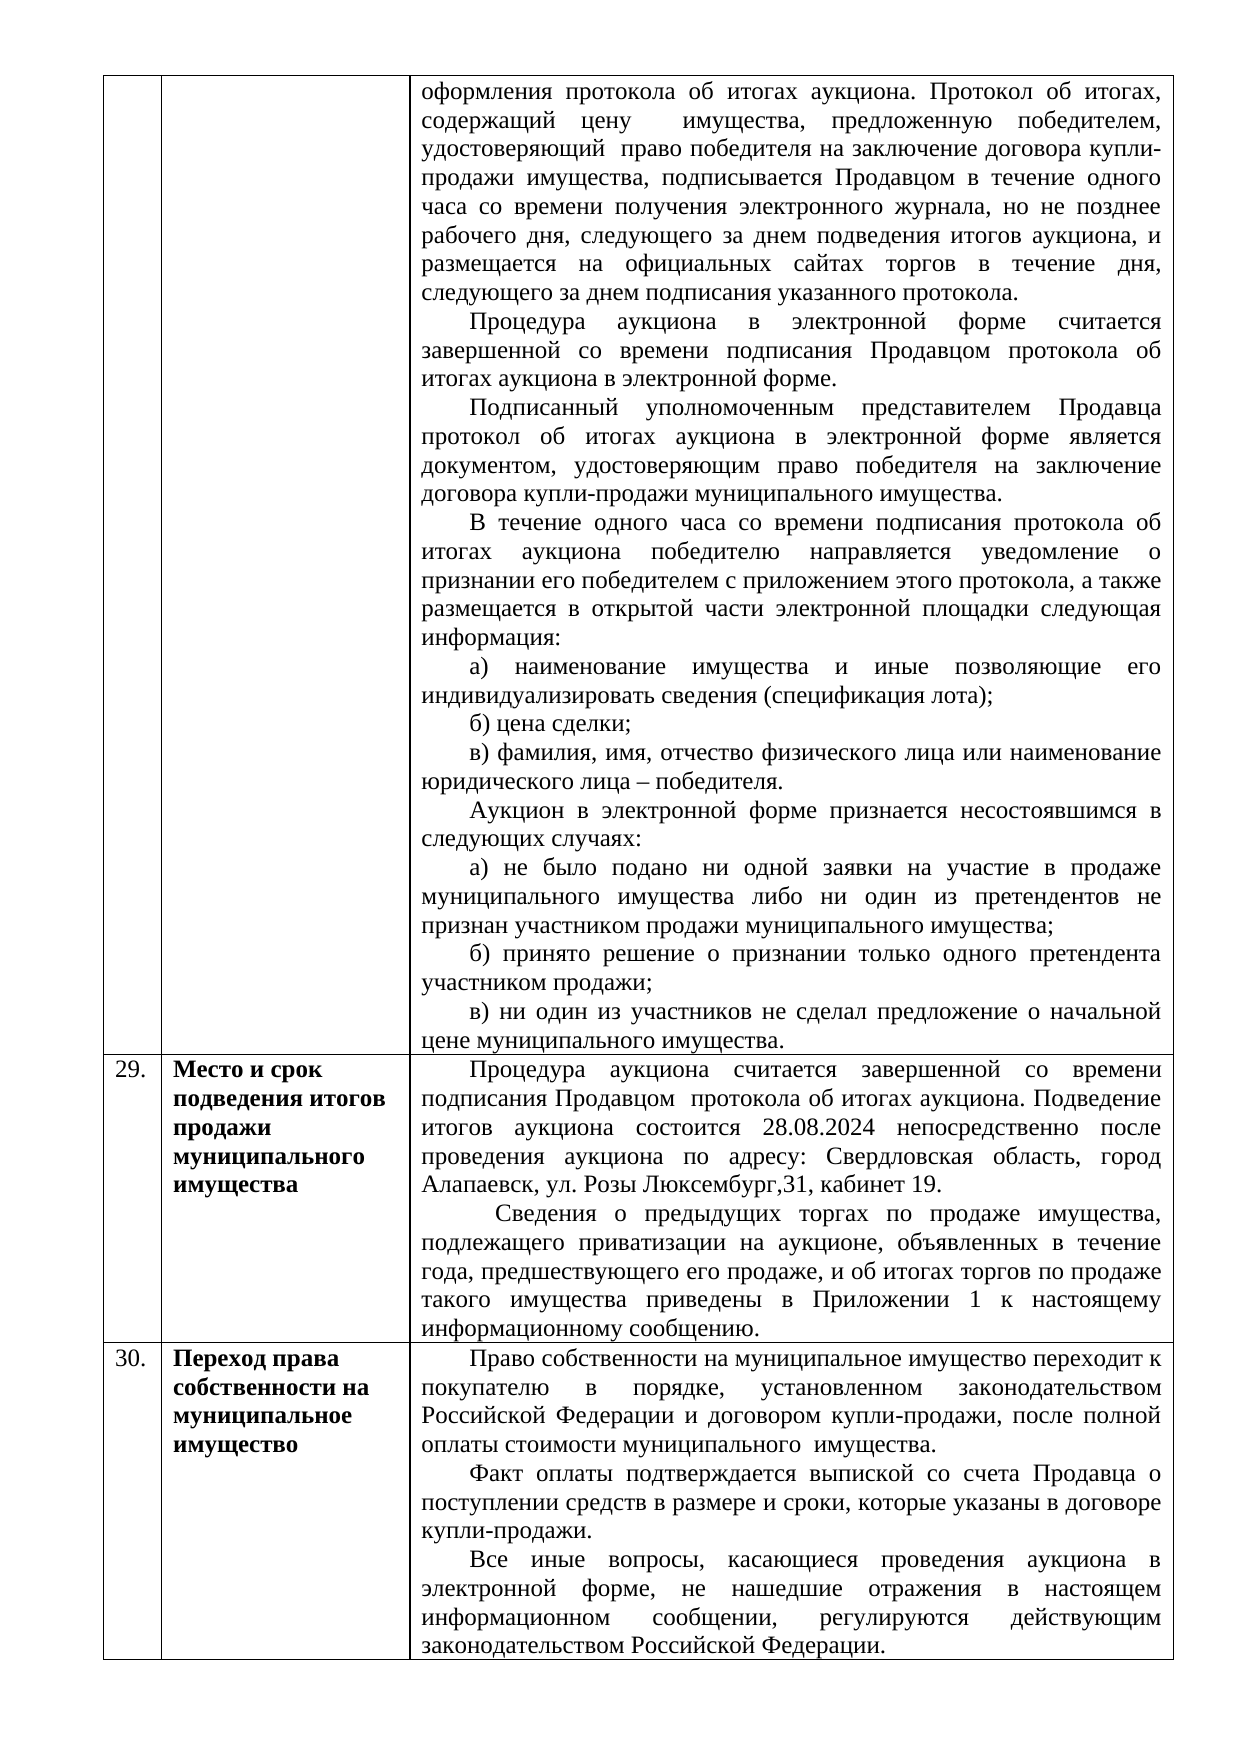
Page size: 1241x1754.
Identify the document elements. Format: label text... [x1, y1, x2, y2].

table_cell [162, 76, 409, 1053]
table_cell Место и срок подведения итогов продажи муниципального имущества [162, 1055, 409, 1342]
table_cell [104, 76, 161, 1053]
table_cell [104, 1343, 161, 1659]
table_cell [104, 1055, 161, 1342]
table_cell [411, 1343, 1173, 1659]
table_cell Процедура аукциона считается завершенной со времени подписания Продавцом протокола об итогах аукциона. Подведение итогов аукциона состоится 28.08.2024 непосредственно после проведения аукциона по адресу: Свердловская область, город Алапаевск, ул. Розы Люксембург,31, кабинет 19. Сведения о предыдущих торгах по продаже имущества, подлежащего приватизации на аукционе, объявленных в течение года, предшествующего его продаже, и об итогах торгов по продаже такого имущества приведены в Приложении 1 к настоящему информационному сообщению. [411, 1055, 1173, 1342]
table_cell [162, 1343, 409, 1659]
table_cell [411, 76, 1173, 1053]
